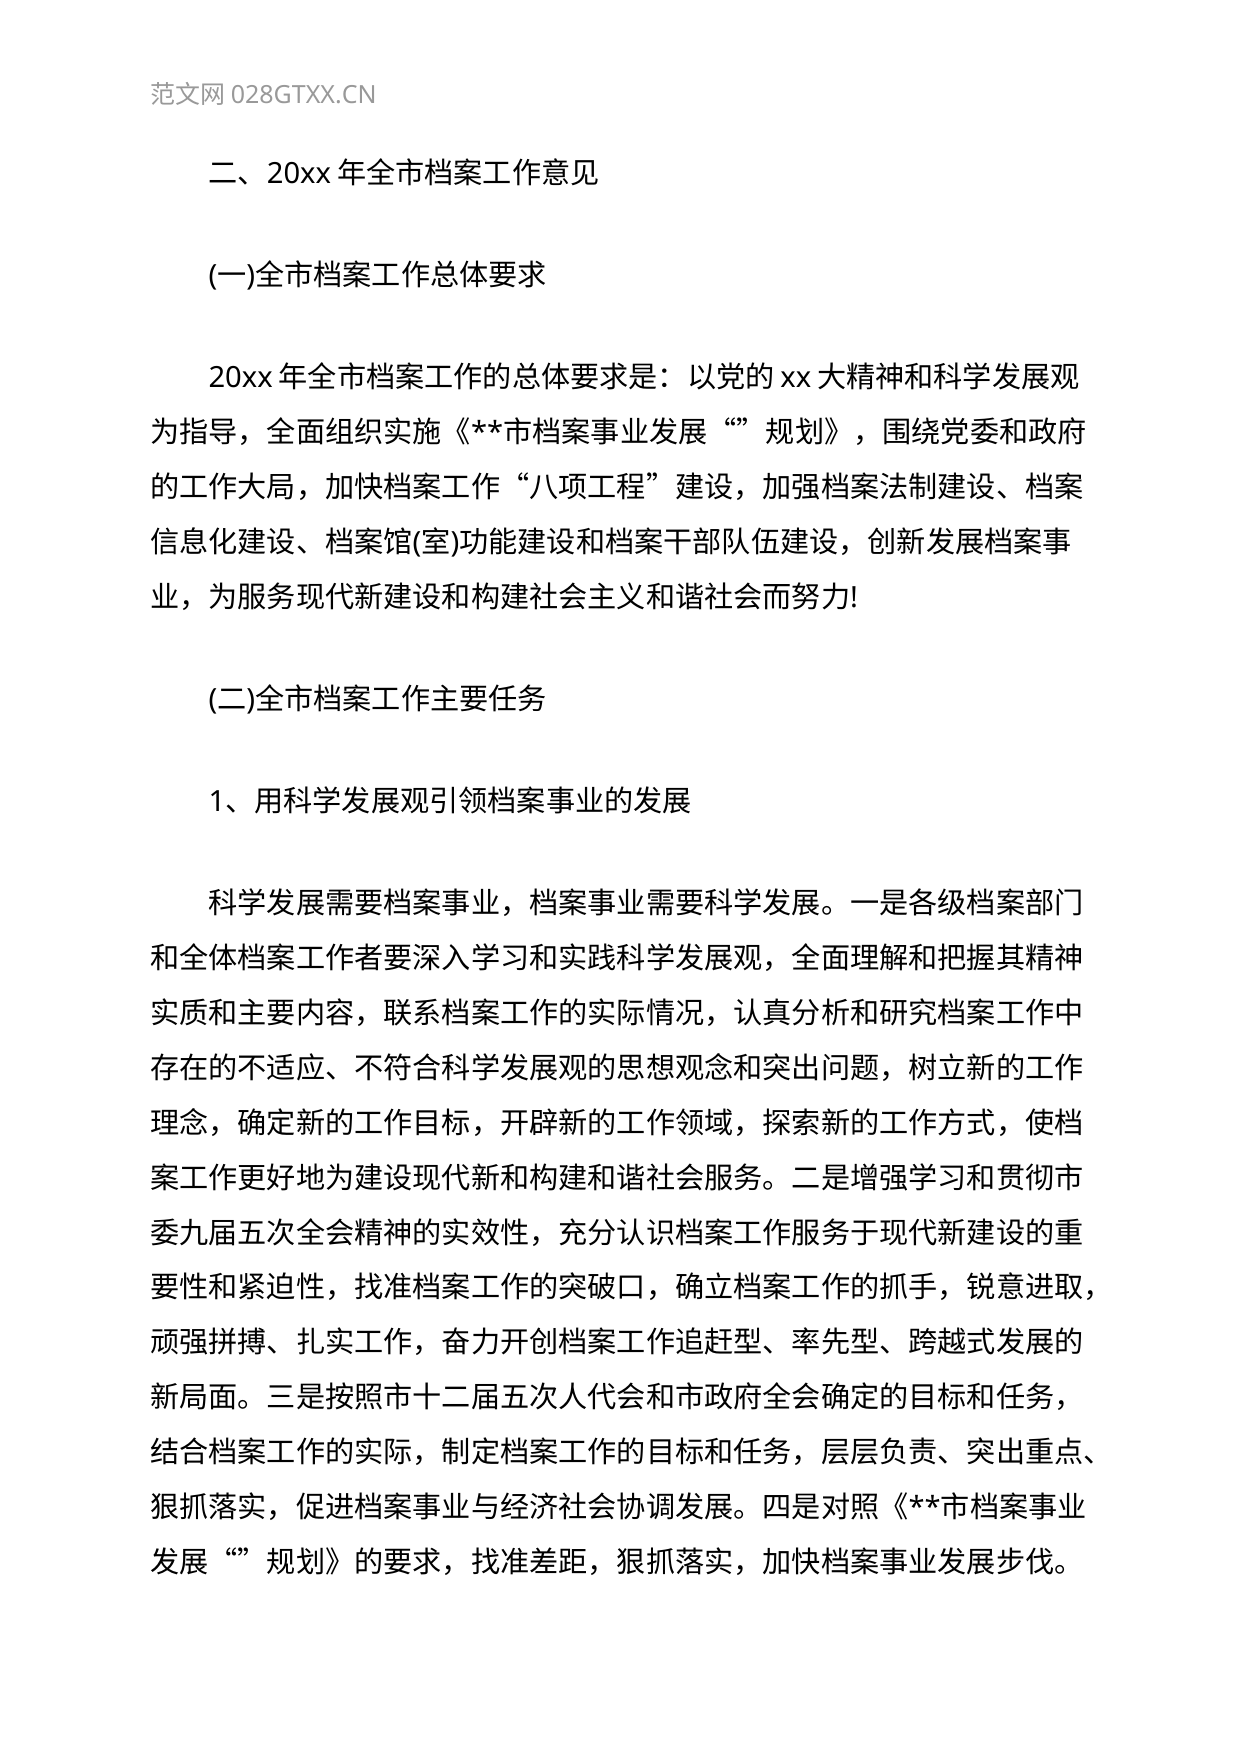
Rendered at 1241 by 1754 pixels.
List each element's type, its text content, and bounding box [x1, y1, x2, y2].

text 科学发展需要档案事业，档案事业需要科学发展。一是各级档案部门和全体档案工作者要深入学习和实践科学发展观，全面理解和把握其精神实质和主要内容，联系档案工作的实际情况，认真分析和研究档案工作中存在的不适应、不符合科学发展观的思想观念和突出问题，树立新的工作理念，确定新的工作目标，开辟新的工作领域，探索新的工作方式，使档案工作更好地为建设现代新和构建和谐社会服务。二是增强学习和贯彻市委九届五次全会精神的实效性，充分认识档案工作服务于现代新建设的重要性和紧迫性，找准档案工作的突破口，确立档案工作的抓手，锐意进取，顽强拼搏、扎实工作，奋力开创档案工作追赶型、率先型、跨越式发展的新局面。三是按照市十二届五次人代会和市政府全会确定的目标和任务，结合档案工作的实际，制定档案工作的目标和任务，层层负责、突出重点、狠抓落实，促进档案事业与经济社会协调发展。四是对照《**市档案事业发展“”规划》的要求，找准差距，狠抓落实，加快档案事业发展步伐。 [150, 880, 1090, 1581]
text 二、20xx年全市档案工作意见 [150, 150, 1090, 192]
text (二)全市档案工作主要任务 [150, 676, 1090, 718]
text (一)全市档案工作总体要求 [150, 252, 1090, 294]
text 1、用科学发展观引领档案事业的发展 [150, 778, 1090, 820]
text 20xx年全市档案工作的总体要求是：以党的xx大精神和科学发展观为指导，全面组织实施《**市档案事业发展“”规划》，围绕党委和政府的工作大局，加快档案工作“八项工程”建设，加强档案法制建设、档案信息化建设、档案馆(室)功能建设和档案干部队伍建设，创新发展档案事业，为服务现代新建设和构建社会主义和谐社会而努力! [150, 354, 1090, 616]
